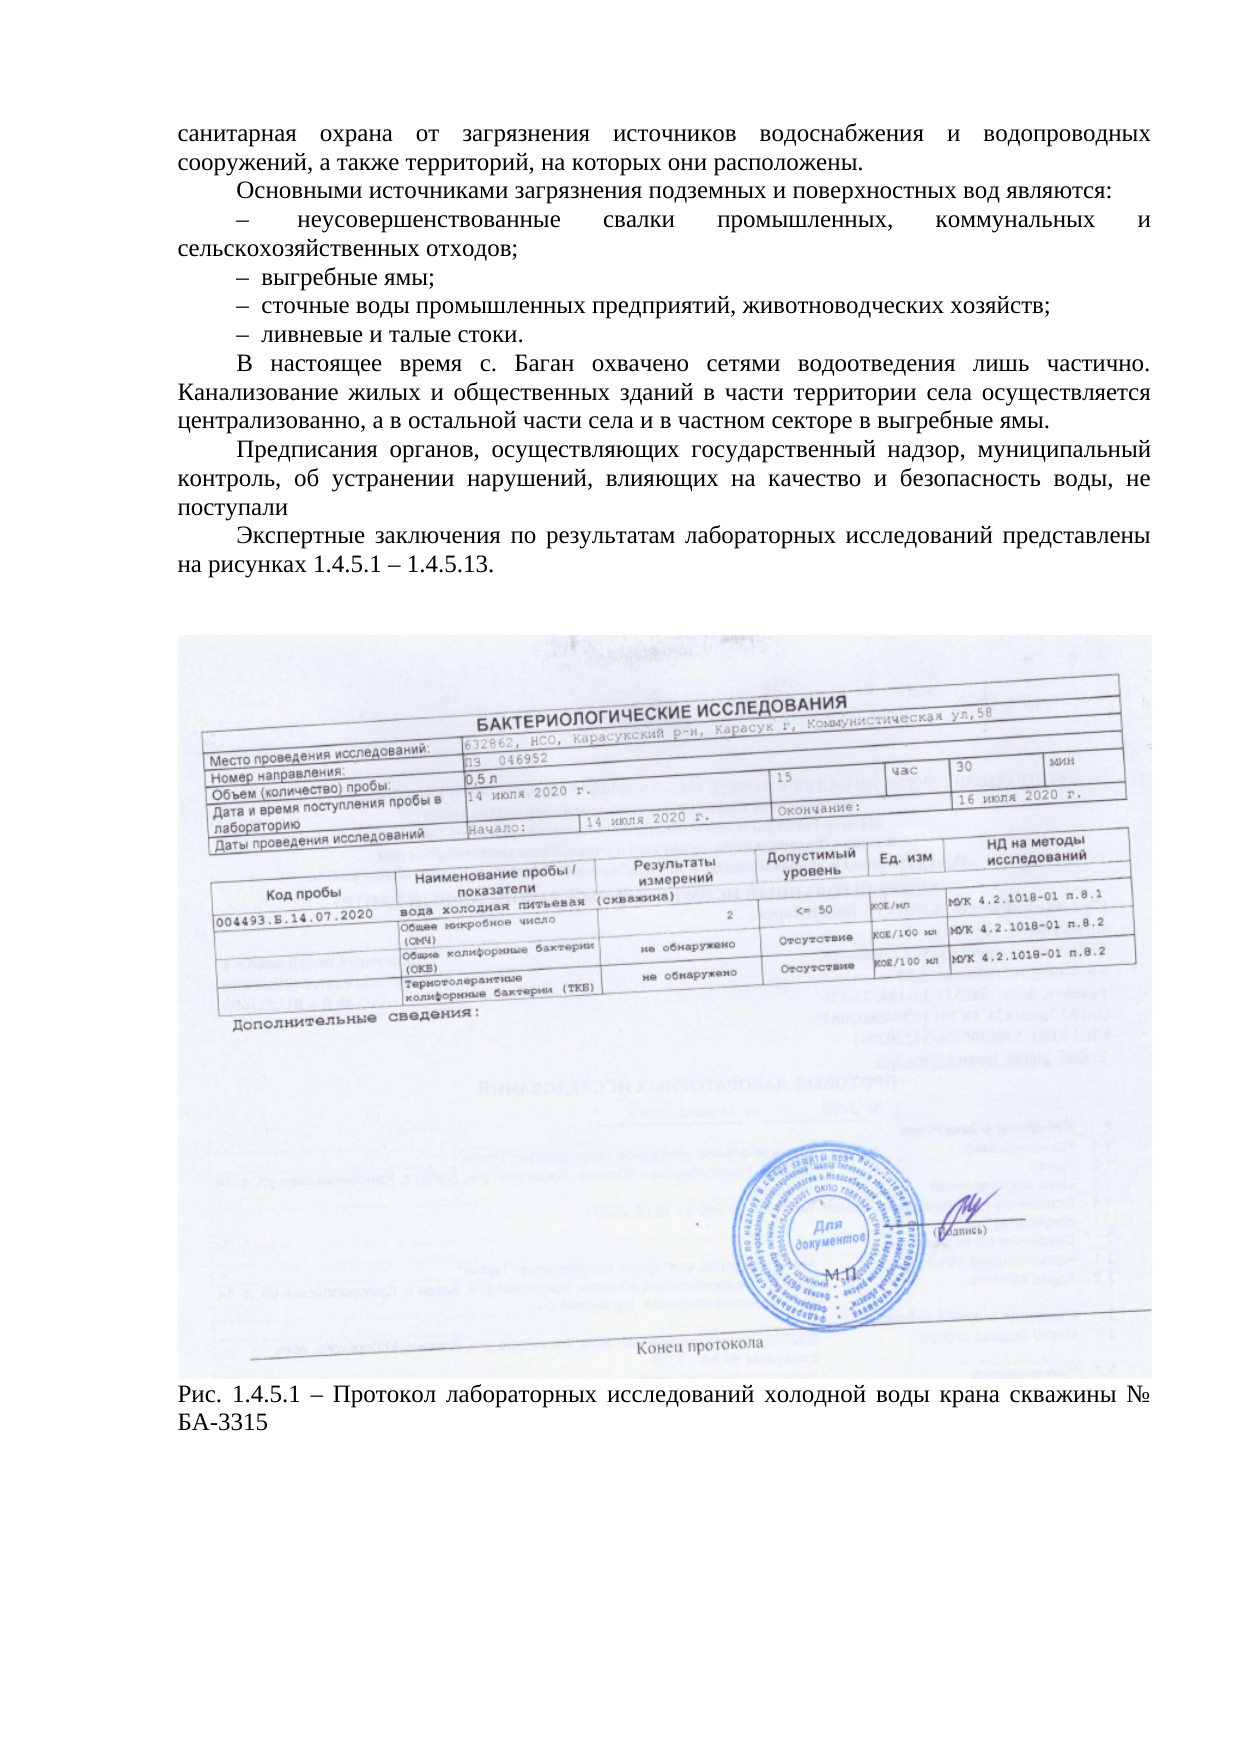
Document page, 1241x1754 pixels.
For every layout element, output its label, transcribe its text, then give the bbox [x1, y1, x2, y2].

text Предписания органов, осуществляющих государственный надзор, муниципальный контроль, об устранении нарушений, влияющих на качество и безопасность воды, не поступали [177, 434, 1152, 521]
text Основными источниками загрязнения подземных и поверхностных вод являются: [177, 176, 1152, 204]
text – сточные воды промышленных предприятий, животноводческих хозяйств; [177, 291, 1152, 319]
text В настоящее время с. Баган охвачено сетями водоотведения лишь частично. Канализование жилых и общественных зданий в части территории села осуществляется централизованно, а в остальной части села и в частном секторе в выгребные ямы. [177, 348, 1152, 434]
text – ливневые и талые стоки. [177, 319, 1152, 348]
text Экспертные заключения по результатам лабораторных исследований представлены на рисунках 1.4.5.1 – 1.4.5.13. [177, 521, 1152, 578]
text – неусовершенствованные свалки промышленных, коммунальных и сельскохозяйственных отходов; [177, 204, 1152, 262]
text Рис. 1.4.5.1 – Протокол лабораторных исследований холодной воды крана скважины № БА-3315 [177, 1379, 1152, 1436]
text – выгребные ямы; [177, 262, 1152, 291]
picture [177, 635, 1153, 1379]
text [177, 118, 1152, 176]
